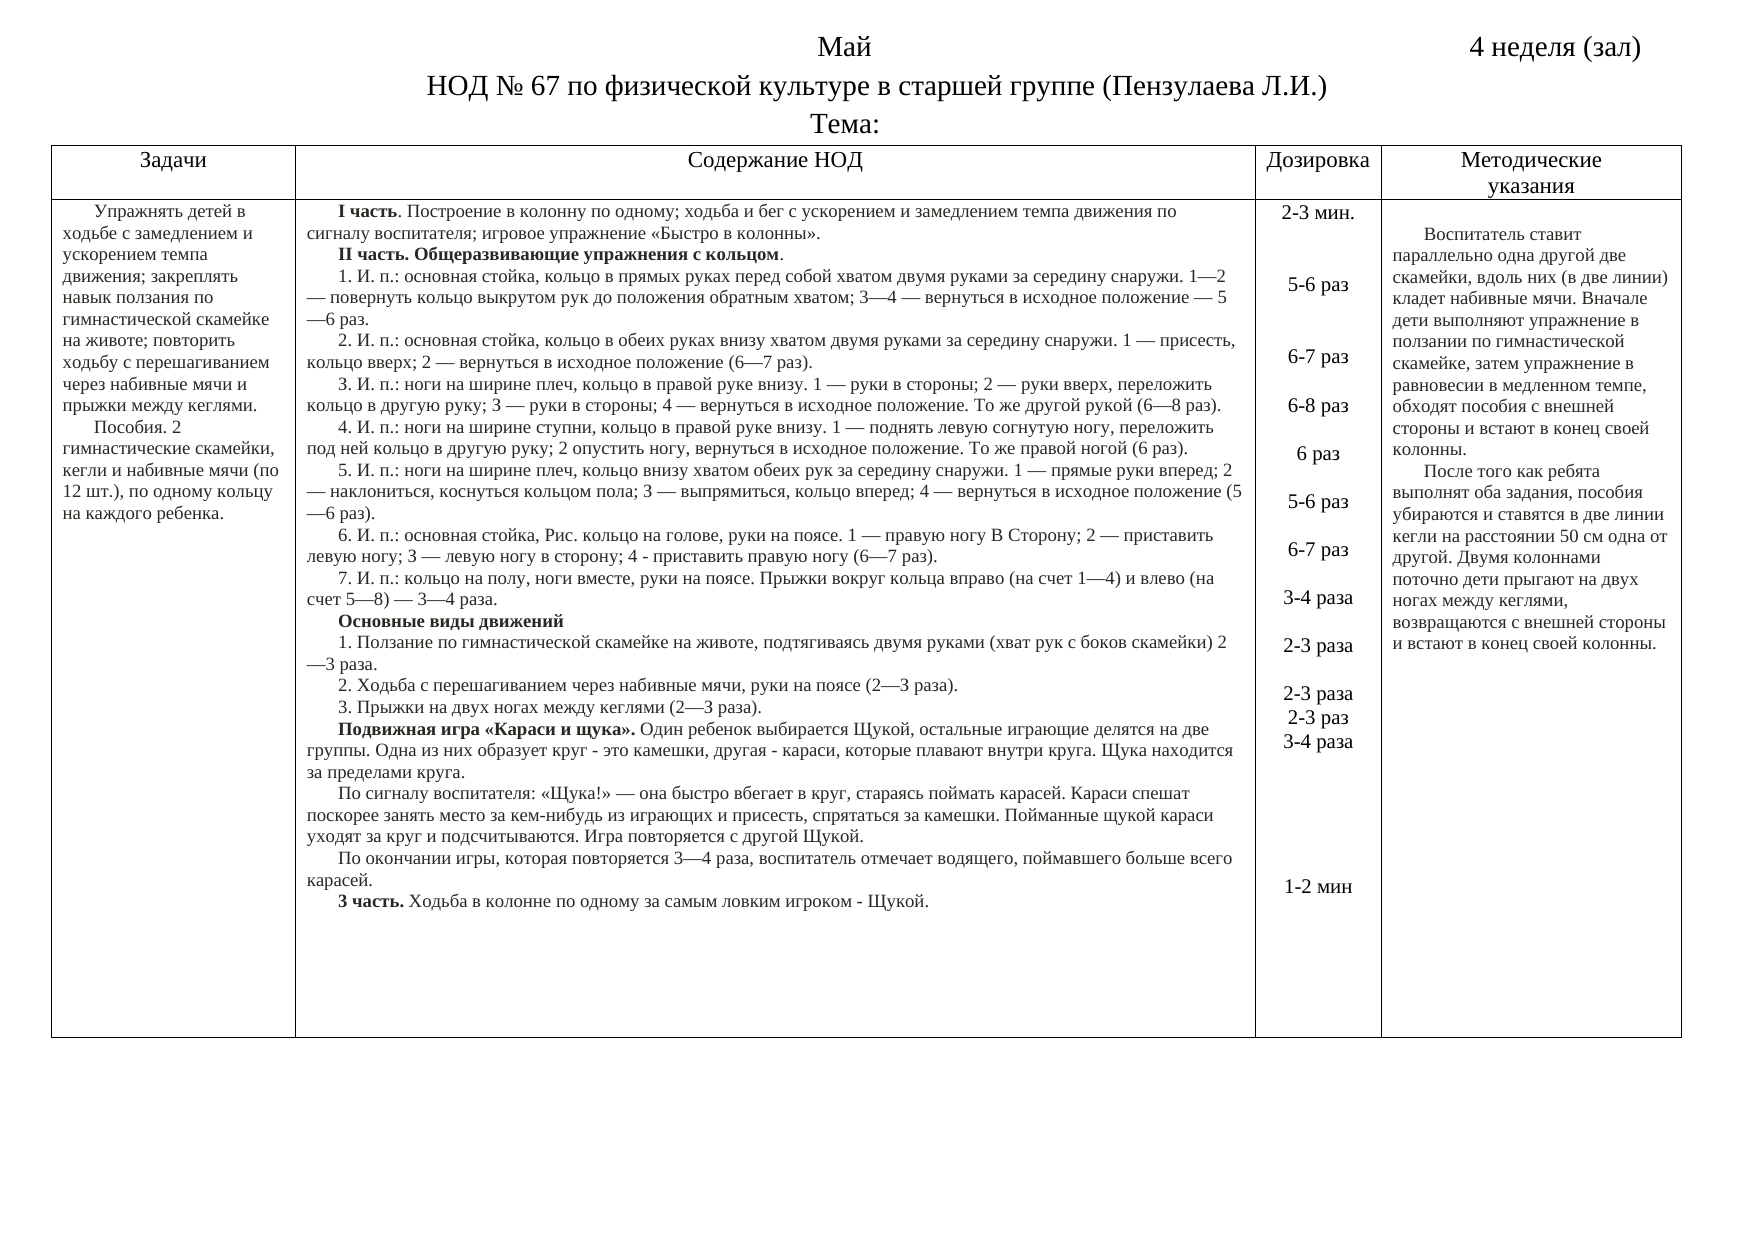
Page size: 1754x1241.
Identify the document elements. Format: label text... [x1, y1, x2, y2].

table_header Методические указания [1382, 146, 1681, 199]
text НОД № 67 по физической культуре в старшей группе (Пензулаева Л.И.) [29, 68, 1724, 102]
text Май 4 неделя (зал) [29, 29, 1724, 63]
table_cell Упражнять детей в ходьбе с замедлением и ускорением темпа движения; закреплять навык ползания по гимнастической скамейке на животе; повторить ходьбу с перешагиванием через набивные мячи и прыжки между кеглями. Пособия. 2 гимнастические скамейки, кегли и набивные мячи (по 12 шт.), по одному кольцу на каждого ребенка. [52, 200, 295, 1037]
text Тема: [29, 107, 1724, 140]
table_header Задачи [52, 146, 295, 199]
table_cell [1382, 200, 1681, 222]
table_cell I часть. Построение в колонну по одному; ходьба и бег с ускорением и замедлением темпа движения по сигналу воспитателя; игровое упражнение «Быстро в колонны». II часть. Общеразвивающие упражнения с кольцом. 1. И. п.: основная стойка, кольцо в прямых руках перед собой хватом двумя руками за середину снаружи. 1—2 — повернуть кольцо выкрутом рук до положения обратным хватом; 3—4 — вернуться в исходное положение — 5—6 раз. 2. И. п.: основная стойка, кольцо в обеих руках внизу хватом двумя руками за середину снаружи. 1 — присесть, кольцо вверх; 2 — вернуться в исходное положение (6—7 раз). З. И. п.: ноги на ширине плеч, кольцо в правой руке внизу. 1 — руки в стороны; 2 — руки вверх, переложить кольцо в другую руку; З — руки в стороны; 4 — вернуться в исходное положение. То же другой рукой (6—8 раз). 4. И. п.: ноги на ширине ступни, кольцо в правой руке внизу. 1 — поднять левую согнутую ногу, переложить под ней кольцо в другую руку; 2 опустить ногу, вернуться в исходное положение. То же правой ногой (6 раз). 5. И. п.: ноги на ширине плеч, кольцо внизу хватом обеих рук за середину снаружи. 1 — прямые руки вперед; 2 — наклониться, коснуться кольцом пола; З — выпрямиться, кольцо вперед; 4 — вернуться в исходное положение (5—6 раз). 6. И. п.: основная стойка, Рис. кольцо на голове, руки на поясе. 1 — правую ногу В Сторону; 2 — приставить левую ногу; З — левую ногу в сторону; 4 - приставить правую ногу (6—7 раз). 7. И. п.: кольцо на полу, ноги вместе, руки на поясе. Прыжки вокруг кольца вправо (на счет 1—4) и влево (на счет 5—8) — 3—4 раза. Основные виды движений 1. Ползание по гимнастической скамейке на животе, подтягиваясь двумя руками (хват рук с боков скамейки) 2—3 раза. 2. Ходьба с перешагиванием через набивные мячи, руки на поясе (2—З раза). 3. Прыжки на двух ногах между кеглями (2—З раза). Подвижная игра «Караси и щука». Один ребенок выбирается Щукой, остальные играющие делятся на две группы. Одна из них образует круг - это камешки, другая - караси, которые плавают внутри круга. Щука находится за пределами круга. По сигналу воспитателя: «Щука!» — она быстро вбегает в круг, стараясь поймать карасей. Караси спешат поскорее занять место за кем-нибудь из играющих и присесть, спрятаться за камешки. Пойманные щукой караси уходят за круг и подсчитываются. Игра повторяется с другой Щукой. По окончании игры, которая повторяется 3—4 раза, воспитатель отмечает водящего, поймавшего больше всего карасей. 3 часть. Ходьба в колонне по одному за самым ловким игроком - Щукой. [296, 200, 1255, 1037]
table_cell Воспитатель ставит параллельно одна другой две скамейки, вдоль них (в две линии) кладет набивные мячи. Вначале дети выполняют упражнение в ползании по гимнастической скамейке, затем упражнение в равновесии в медленном темпе, обходят пособия с внешней стороны и встают в конец своей колонны. После того как ребята выполнят оба задания, пособия убираются и ставятся в две линии кегли на расстоянии 50 см одна от другой. Двумя колоннами поточно дети прыгают на двух ногах между кеглями, возвращаются с внешней стороны и встают в конец своей колонны. [1382, 222, 1681, 1037]
table_header Содержание НОД [296, 146, 1255, 199]
table_cell 2-3 мин. 5-6 раз 6-7 раз 6-8 раз 6 раз 5-6 раз 6-7 раз 3-4 раза 2-3 раза 2-3 раза 2-3 раз 3-4 раза 1-2 мин [1256, 200, 1381, 1037]
table_header Дозировка [1256, 146, 1381, 199]
